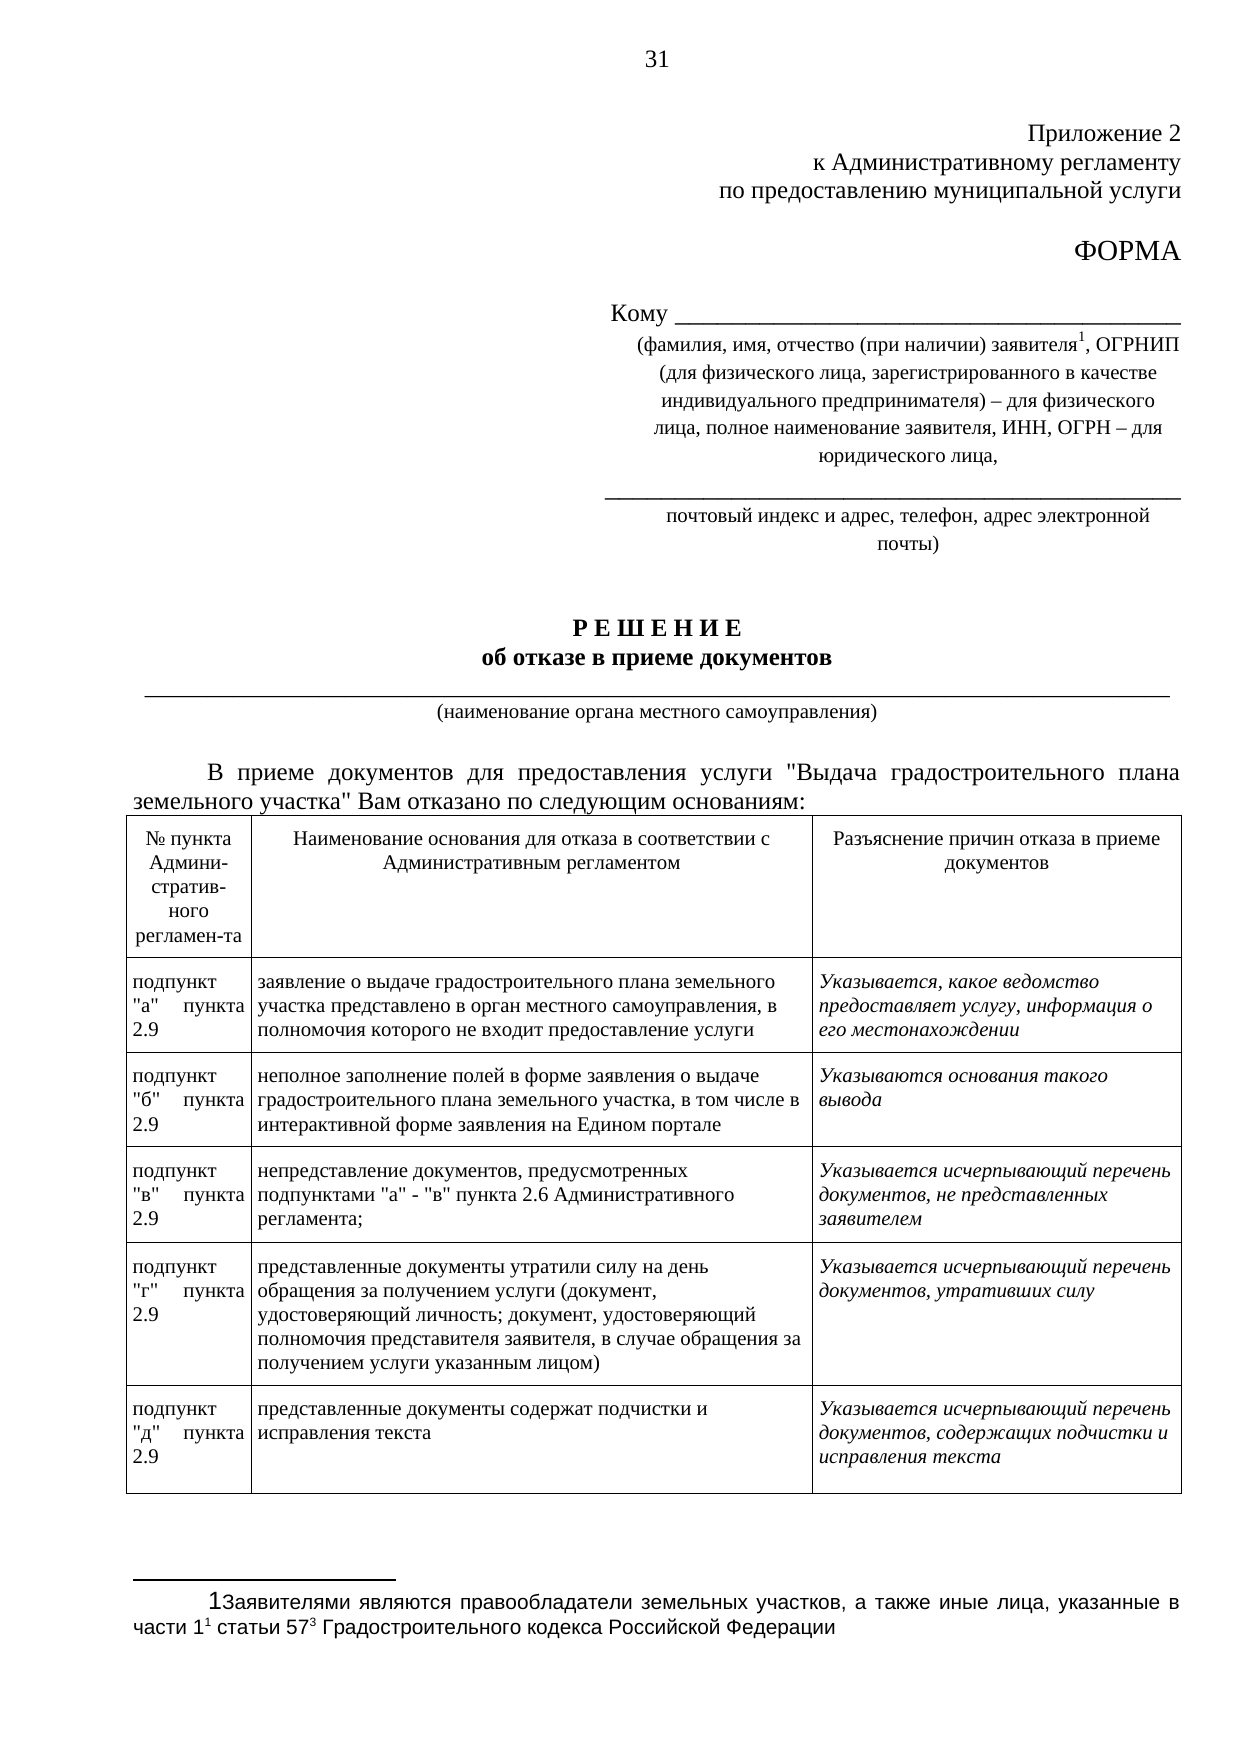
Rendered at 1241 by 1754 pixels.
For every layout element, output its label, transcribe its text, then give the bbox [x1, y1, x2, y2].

text В приеме документов для предоставления услуги "Выдача градостроительного плана земельного участка" Вам отказано по следующим основаниям: [133, 757, 1181, 814]
text _________________________________________ [133, 471, 1181, 503]
table_cell Указывается исчерпывающий перечень документов, не представленных заявителем [813, 1147, 1181, 1242]
table_cell подпункт "д" пункта 2.9 [127, 1386, 251, 1493]
text Кому ____________________________________ [133, 295, 1181, 328]
table_cell Указывается исчерпывающий перечень документов, содержащих подчистки и исправления текста [813, 1386, 1181, 1493]
table_cell Указываются основания такого вывода [813, 1053, 1181, 1146]
table_header Наименование основания для отказа в соответствии с Административным регламентом [252, 816, 812, 957]
text почтовый индекс и адрес, телефон, адрес электронной почты) [635, 503, 1181, 554]
text Р Е Ш Е Н И Е [133, 613, 1181, 642]
table_cell представленные документы содержат подчистки и исправления текста [252, 1386, 812, 1493]
text по предоставлению муниципальной услуги [546, 176, 1181, 204]
text ФОРМА [694, 233, 1181, 267]
table_cell неполное заполнение полей в форме заявления о выдаче градостроительного плана земельного участка, в том числе в интерактивной форме заявления на Едином портале [252, 1053, 812, 1146]
table_cell подпункт "в" пункта 2.9 [127, 1147, 251, 1242]
text __________________________________________________________________________________ [133, 671, 1181, 699]
text Приложение 2 [133, 118, 1181, 147]
table_cell представленные документы утратили силу на день обращения за получением услуги (документ, удостоверяющий личность; документ, удостоверяющий полномочия представителя заявителя, в случае обращения за получением услуги указанным лицом) [252, 1243, 812, 1384]
text (наименование органа местного самоуправления) [133, 699, 1181, 723]
table_header № пункта Админи-стратив-ного регламен-та [127, 816, 251, 957]
text (фамилия, имя, отчество (при наличии) заявителя, ОГРНИП (для физического лица, зарегистрированного в качестве индивидуального предпринимателя) – для физического лица, полное наименование заявителя, ИНН, ОГРН – для юридического лица, [635, 328, 1181, 467]
table_cell непредставление документов, предусмотренных подпунктами "а" - "в" пункта 2.6 Административного регламента; [252, 1147, 812, 1242]
table_header Разъяснение причин отказа в приеме документов [813, 816, 1181, 957]
text к Административному регламенту [546, 147, 1181, 176]
table_cell подпункт "г" пункта 2.9 [127, 1243, 251, 1384]
table_cell подпункт "б" пункта 2.9 [127, 1053, 251, 1146]
table_cell заявление о выдаче градостроительного плана земельного участка представлено в орган местного самоуправления, в полномочия которого не входит предоставление услуги [252, 958, 812, 1052]
table_cell подпункт "а" пункта 2.9 [127, 958, 251, 1052]
table_cell Указывается, какое ведомство предоставляет услугу, информация о его местонахождении [813, 958, 1181, 1052]
table_cell Указывается исчерпывающий перечень документов, утративших силу [813, 1243, 1181, 1384]
text об отказе в приеме документов [133, 642, 1181, 671]
